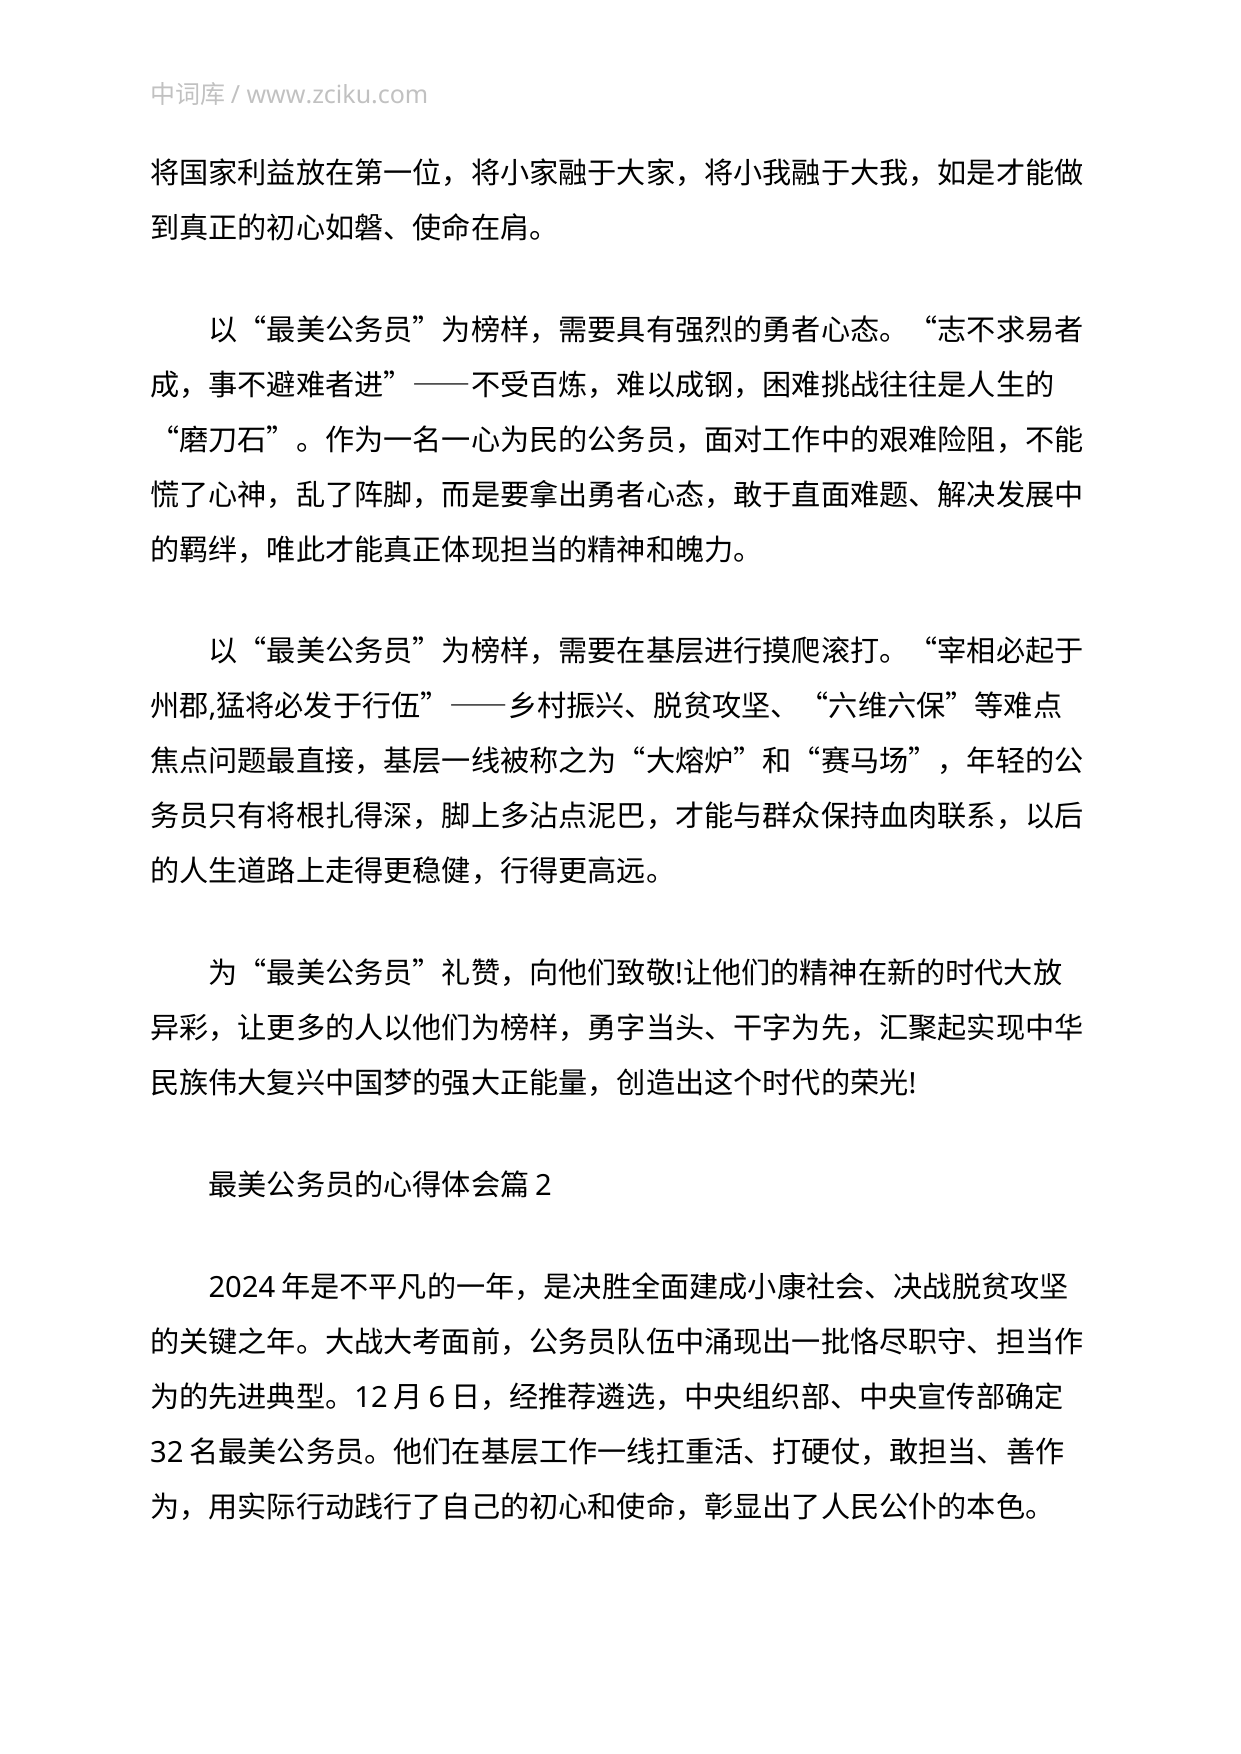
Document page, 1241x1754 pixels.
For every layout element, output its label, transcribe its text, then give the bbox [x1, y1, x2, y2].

text 最美公务员的心得体会篇2 [150, 1161, 1090, 1204]
text 2024年是不平凡的一年，是决胜全面建成小康社会、决战脱贫攻坚的关键之年。大战大考面前，公务员队伍中涌现出一批恪尽职守、担当作为的先进典型。12月6日，经推荐遴选，中央组织部、中央宣传部确定32名最美公务员。他们在基层工作一线扛重活、打硬仗，敢担当、善作为，用实际行动践行了自己的初心和使命，彰显出了人民公仆的本色。 [150, 1263, 1090, 1526]
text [150, 150, 1090, 247]
text 以“最美公务员”为榜样，需要具有强烈的勇者心态。“志不求易者成，事不避难者进”——不受百炼，难以成钢，困难挑战往往是人生的“磨刀石”。作为一名一心为民的公务员，面对工作中的艰难险阻，不能慌了心神，乱了阵脚，而是要拿出勇者心态，敢于直面难题、解决发展中的羁绊，唯此才能真正体现担当的精神和魄力。 [150, 307, 1090, 568]
text 为“最美公务员”礼赞，向他们致敬!让他们的精神在新的时代大放异彩，让更多的人以他们为榜样，勇字当头、干字为先，汇聚起实现中华民族伟大复兴中国梦的强大正能量，创造出这个时代的荣光! [150, 949, 1090, 1102]
text 以“最美公务员”为榜样，需要在基层进行摸爬滚打。“宰相必起于州郡,猛将必发于行伍”——乡村振兴、脱贫攻坚、“六维六保”等难点焦点问题最直接，基层一线被称之为“大熔炉”和“赛马场”，年轻的公务员只有将根扎得深，脚上多沾点泥巴，才能与群众保持血肉联系，以后的人生道路上走得更稳健，行得更高远。 [150, 628, 1090, 890]
